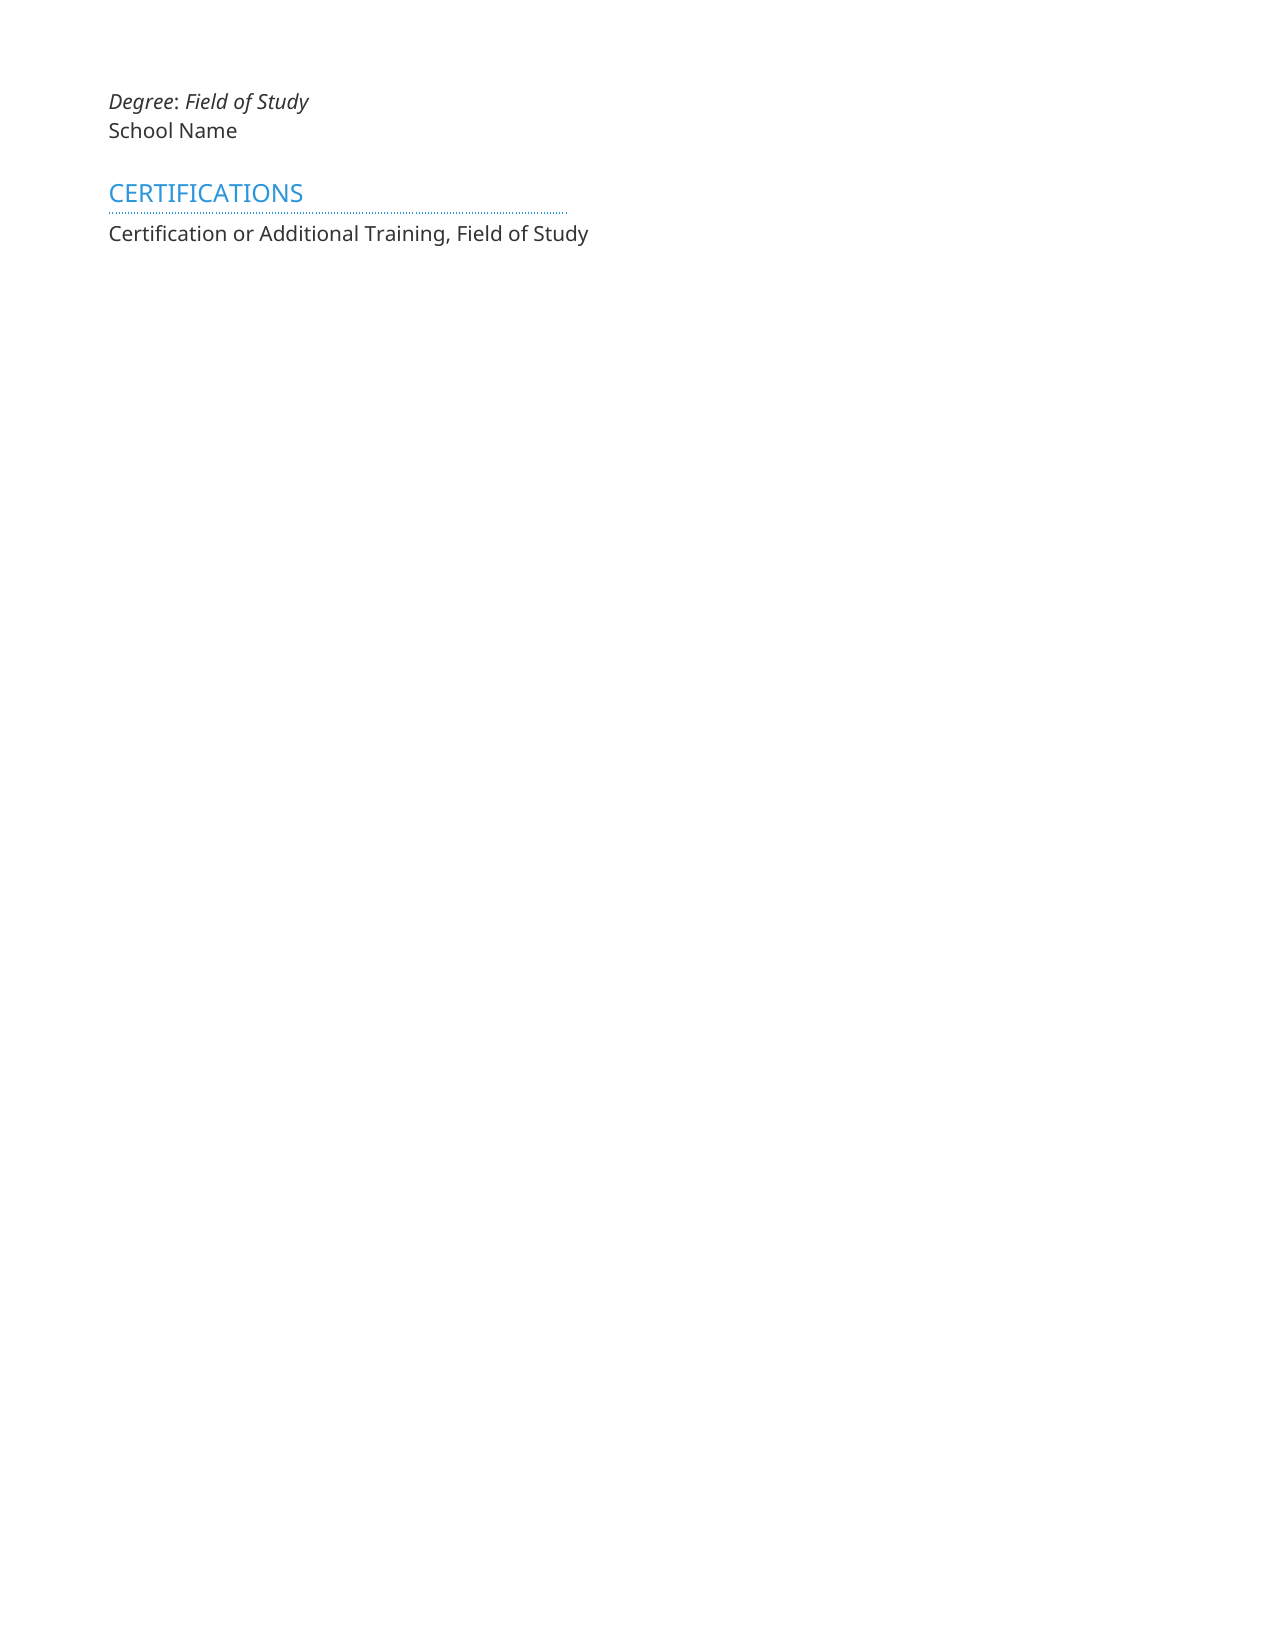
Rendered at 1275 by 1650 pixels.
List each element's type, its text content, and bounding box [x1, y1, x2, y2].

text Degree: Field of Study [108, 87, 1167, 116]
text Certification or Additional Training, Field of Study [108, 219, 1167, 248]
title Certifications [108, 176, 567, 214]
text School Name [108, 116, 1167, 144]
